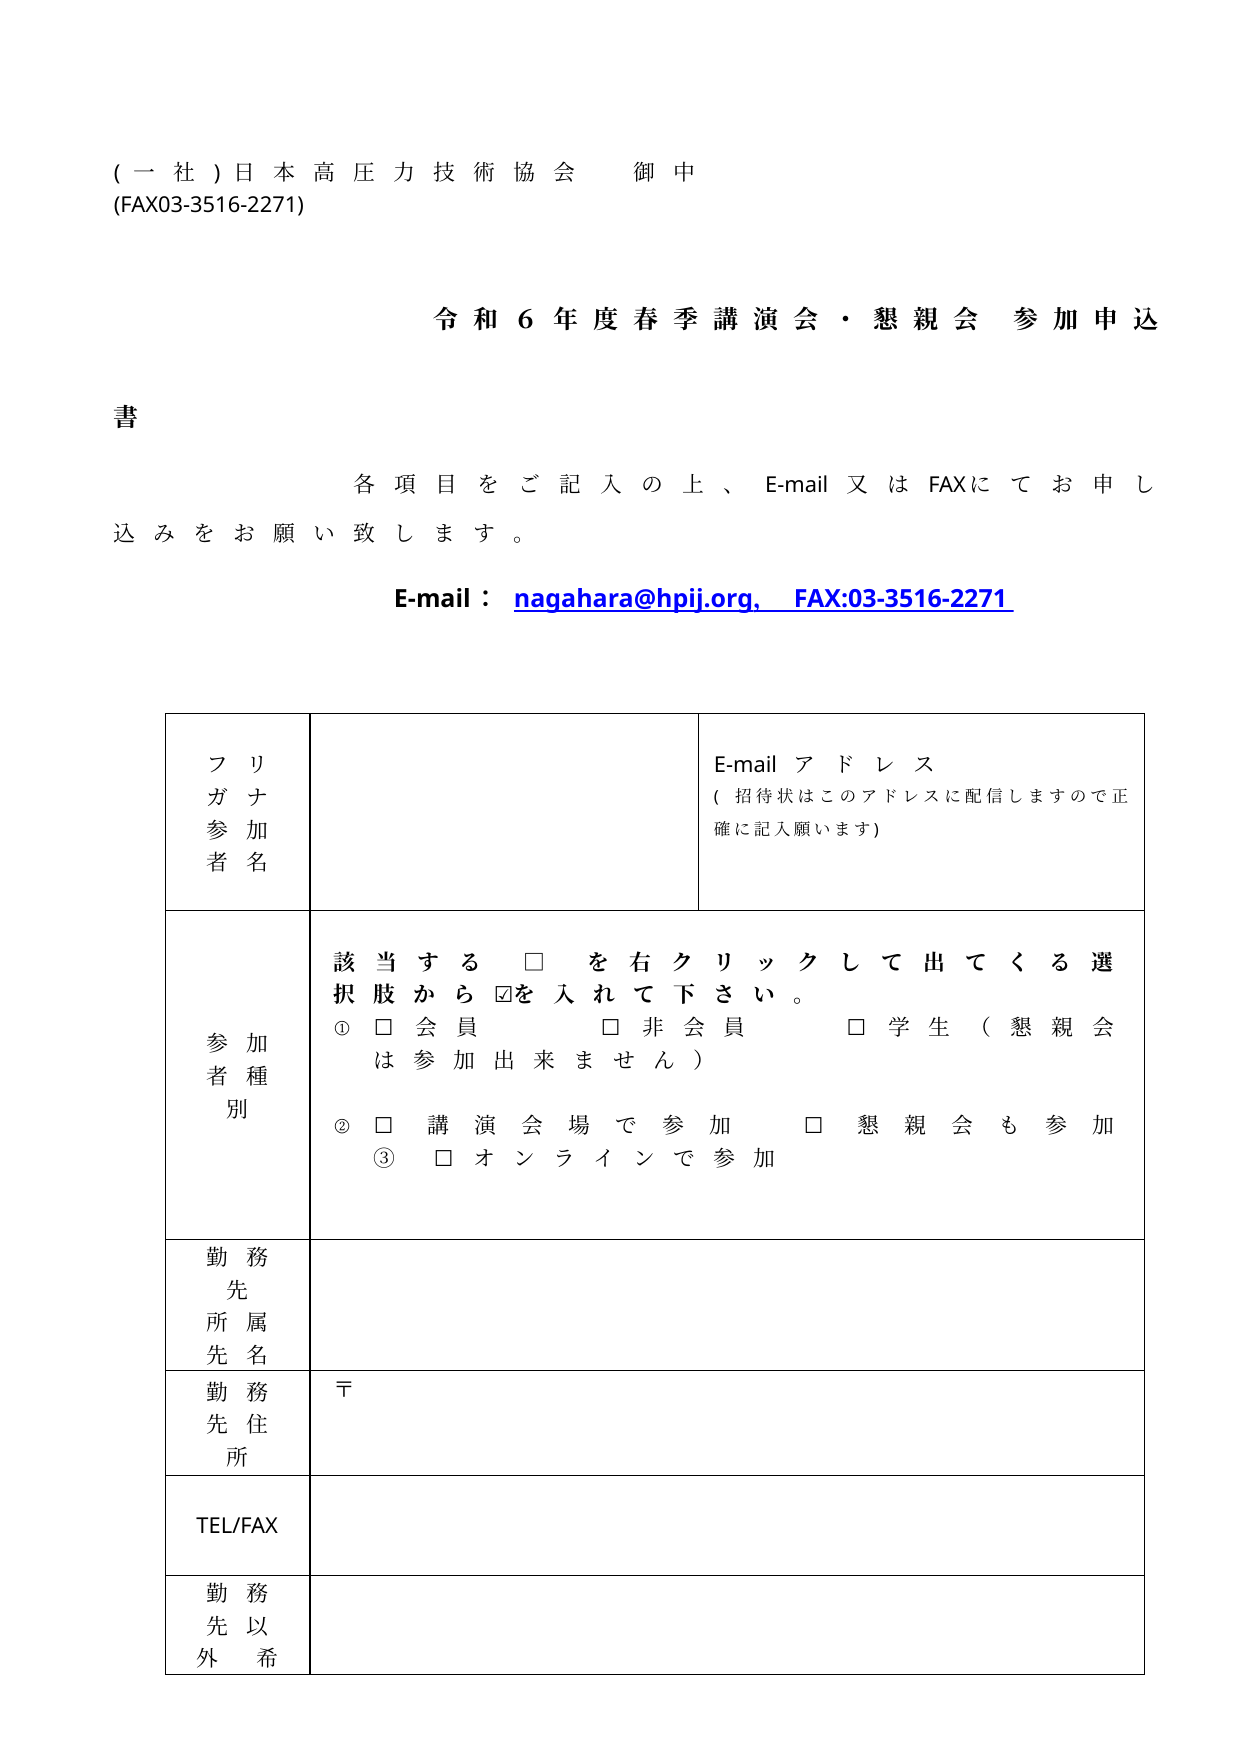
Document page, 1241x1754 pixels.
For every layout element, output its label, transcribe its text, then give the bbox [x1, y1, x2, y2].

table_cell [311, 1476, 1144, 1574]
table_cell 該当する □ を右クリックして出てくる選択肢から☑を入れて下さい。 ☐ 会員 ☐ 非会員 ☐ 学生（懇親会は参加出来ません） ☐ 講演会場で参加 ☐ 懇親会も参加 ③ ☐ オンラインで参加 [311, 911, 1144, 1238]
table_cell 勤務先以外 希望の場合郵送先 [166, 1576, 309, 1674]
table_cell 〒 [311, 1371, 1144, 1475]
table_cell 勤務先住所 [166, 1371, 309, 1475]
text 各項目をご記入の上、E-mail又はFAXにてお申し込みをお願い致します。 [114, 467, 1174, 548]
table_cell 参加者種別 [166, 911, 309, 1238]
text (一社)日本高圧力技術協会 御中 [114, 154, 1174, 187]
table_header E-mailアドレス (招待状はこのアドレスに配信しますので正確に記入願います) [699, 714, 1144, 910]
text (FAX03-3516-2271) [114, 187, 1174, 220]
text 令和６年度春季講演会・懇親会 参加申込書 [114, 285, 1174, 449]
table_header フリガナ 参加者名 [166, 714, 309, 910]
text E-mail：nagahara@hpij.org，FAX:03-3516-2271 [114, 564, 1174, 629]
table_cell [311, 1576, 1144, 1674]
table_header [311, 714, 698, 910]
table_cell TEL/FAX [166, 1476, 309, 1574]
table_cell [311, 1240, 1144, 1370]
table_cell 勤務先 所属先名 [166, 1240, 309, 1370]
